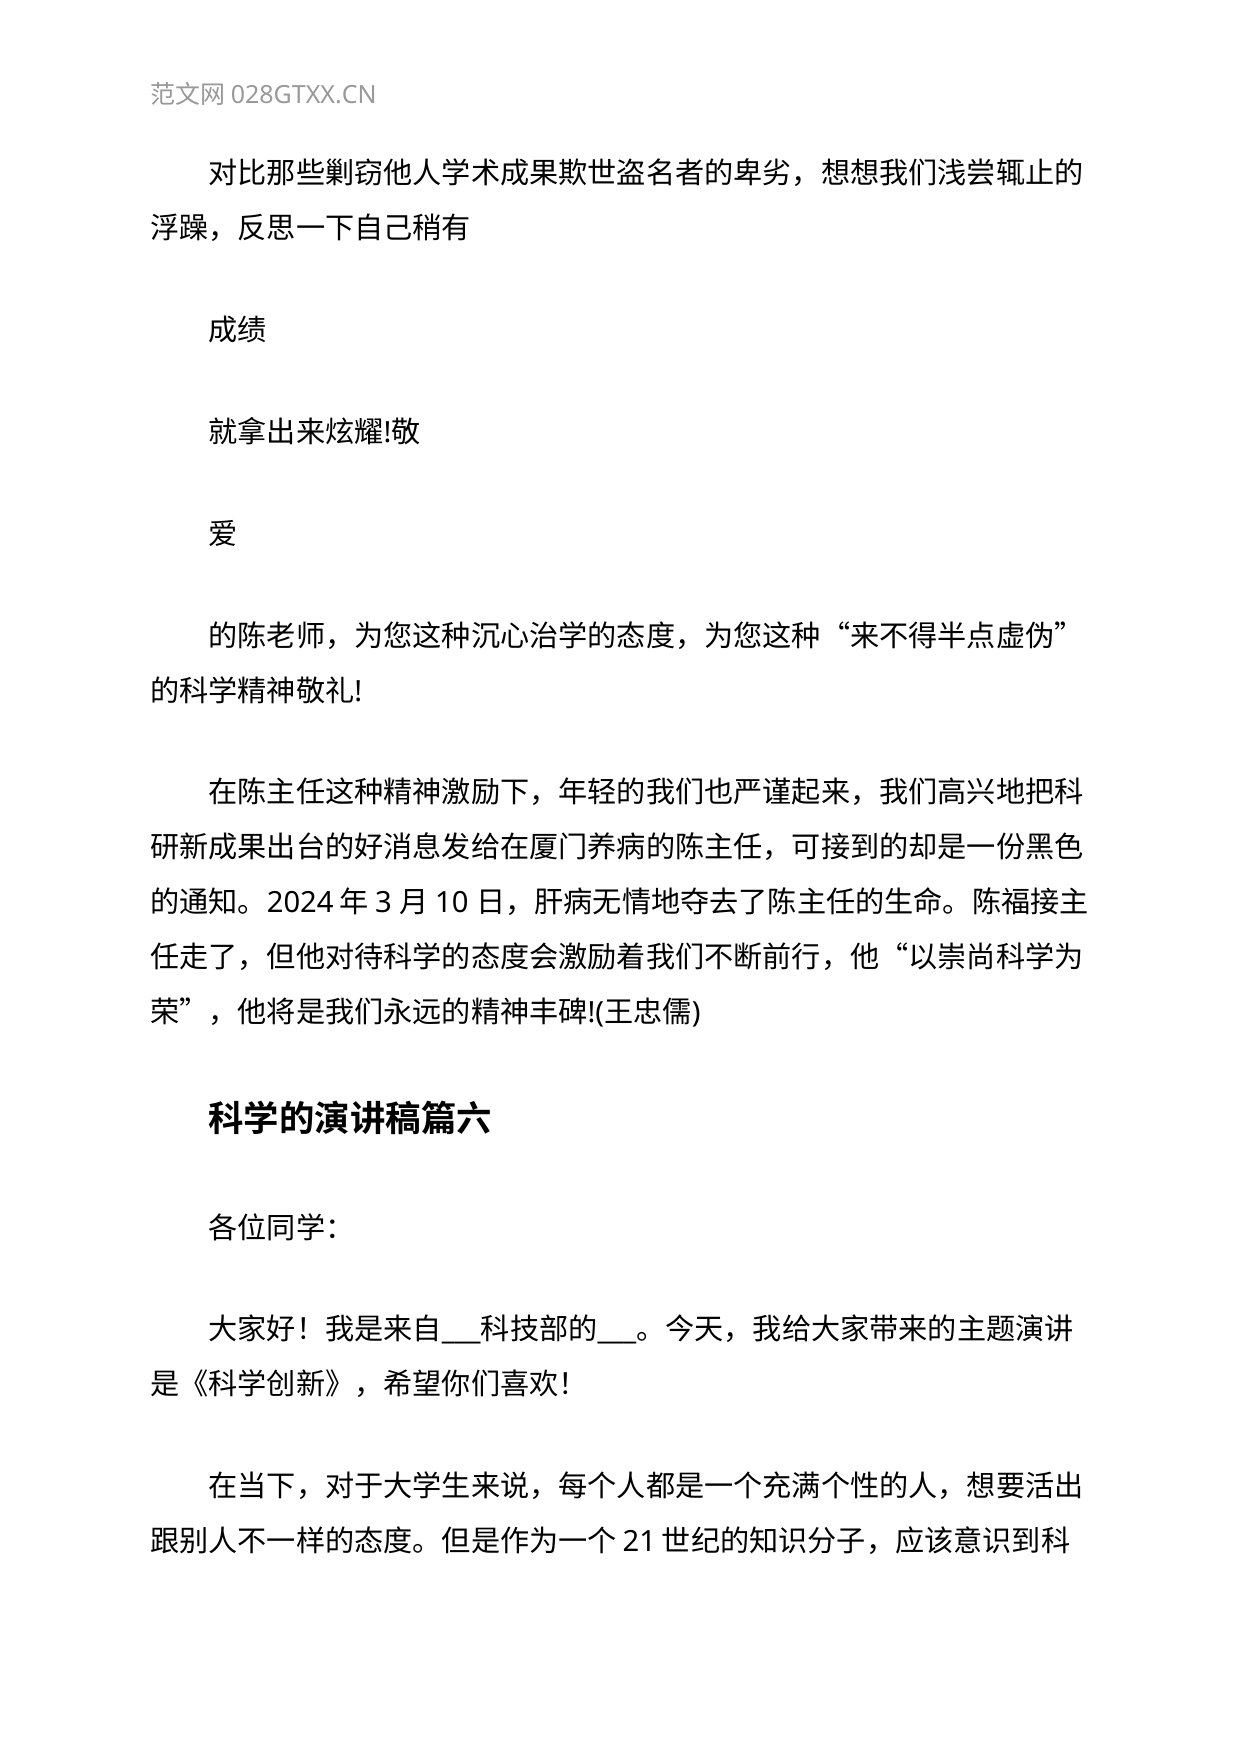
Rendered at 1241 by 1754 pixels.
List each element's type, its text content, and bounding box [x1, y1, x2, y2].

text 的陈老师，为您这种沉心治学的态度，为您这种“来不得半点虚伪”的科学精神敬礼! [150, 612, 1090, 709]
text 对比那些剿窃他人学术成果欺世盗名者的卑劣，想想我们浅尝辄止的浮躁，反思一下自己稍有 [150, 150, 1090, 247]
text 就拿出来炫耀!敬 [150, 408, 1090, 451]
text 在陈主任这种精神激励下，年轻的我们也严谨起来，我们高兴地把科研新成果出台的好消息发给在厦门养病的陈主任，可接到的却是一份黑色的通知。2024年 3 月 10 日，肝病无情地夺去了陈主任的生命。陈福接主任走了，但他对待科学的态度会激励着我们不断前行，他“以崇尚科学为荣”，他将是我们永远的精神丰碑!(王忠儒) [150, 769, 1090, 1031]
text 爱 [150, 510, 1090, 553]
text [150, 1463, 1090, 1560]
text 成绩 [150, 307, 1090, 349]
text 各位同学： [150, 1204, 1090, 1246]
text 科学的演讲稿篇六 [150, 1091, 1090, 1142]
text 大家好！我是来自___科技部的___。今天，我给大家带来的主题演讲是《科学创新》，希望你们喜欢！ [150, 1306, 1090, 1403]
